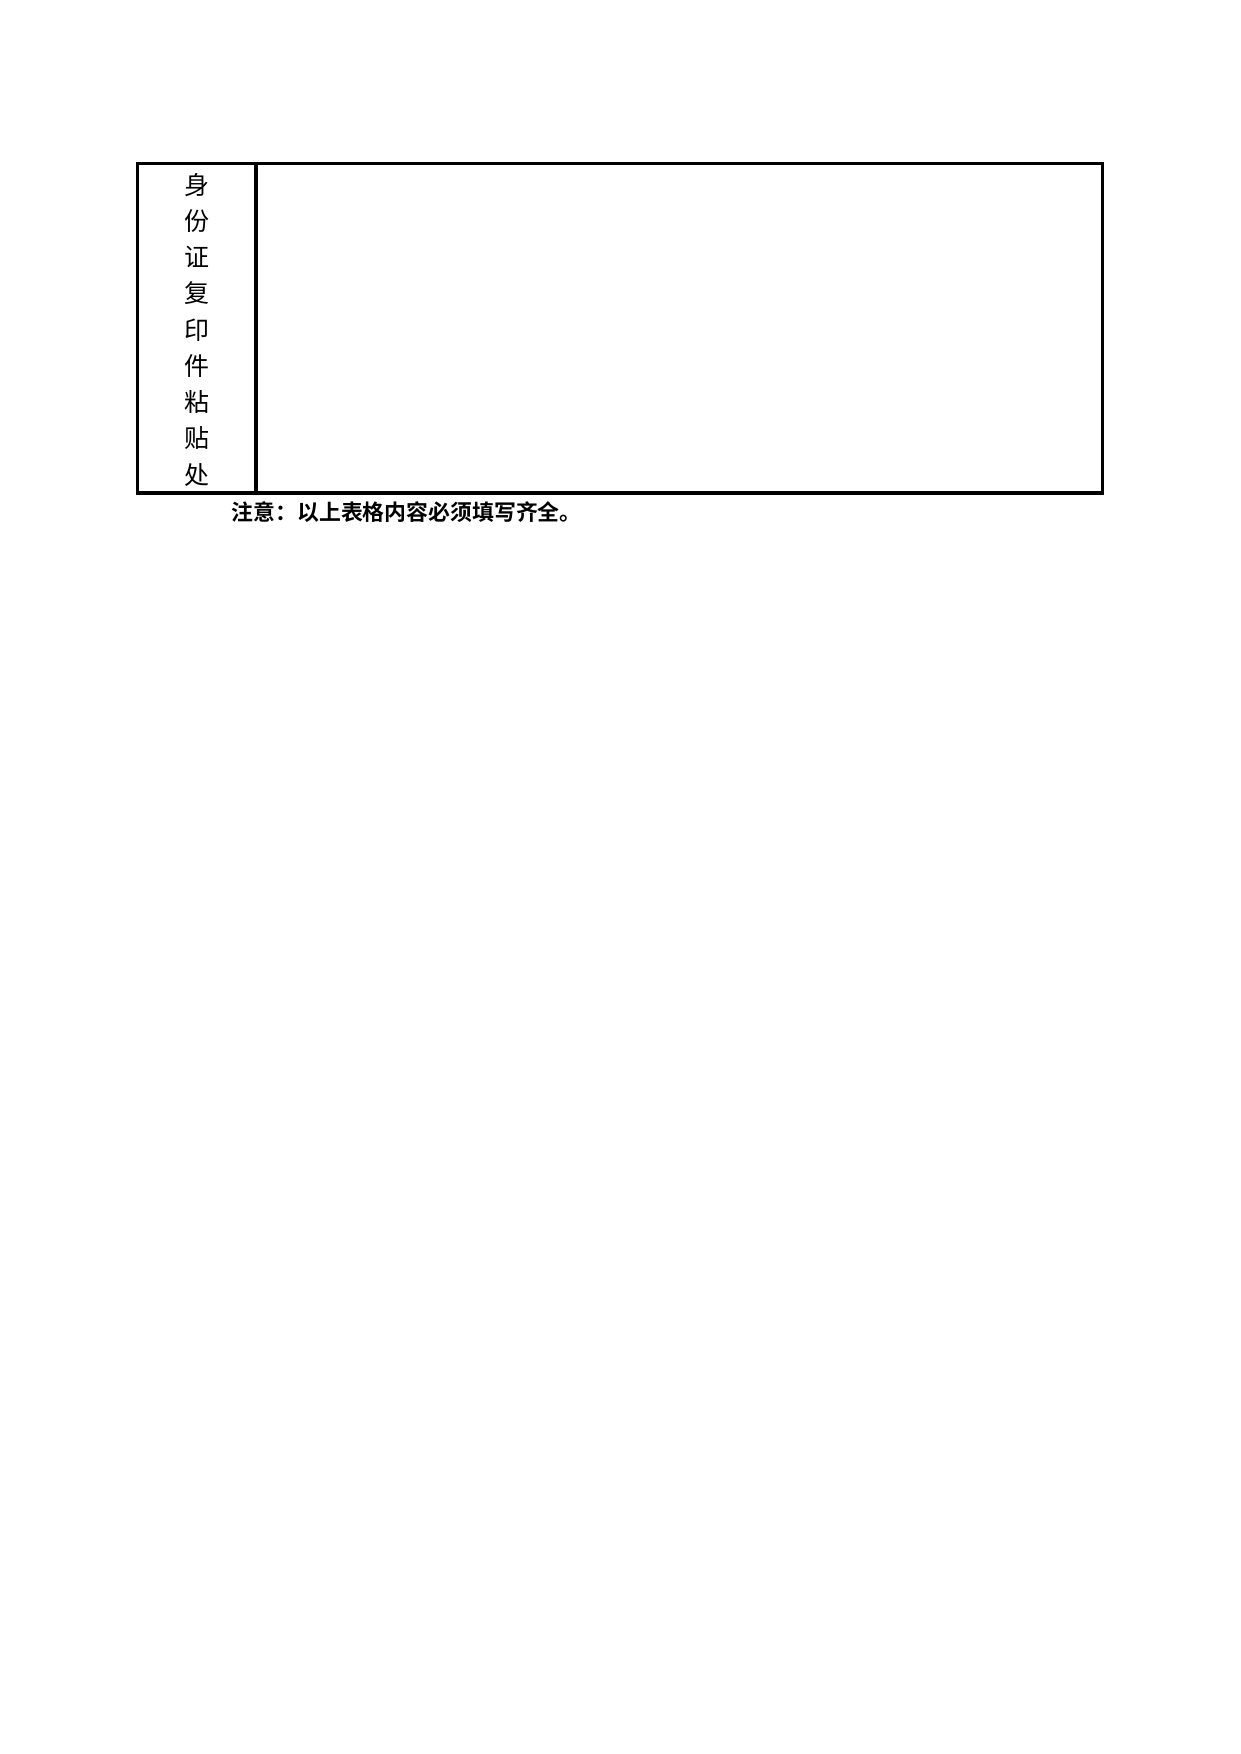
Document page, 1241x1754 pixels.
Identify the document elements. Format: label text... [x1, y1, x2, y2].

table_cell 身 份 证 复 印 件 粘 贴 处 [139, 165, 254, 491]
text 注意：以上表格内容必须填写齐全。 [187, 495, 1053, 527]
table_cell [258, 165, 1101, 491]
